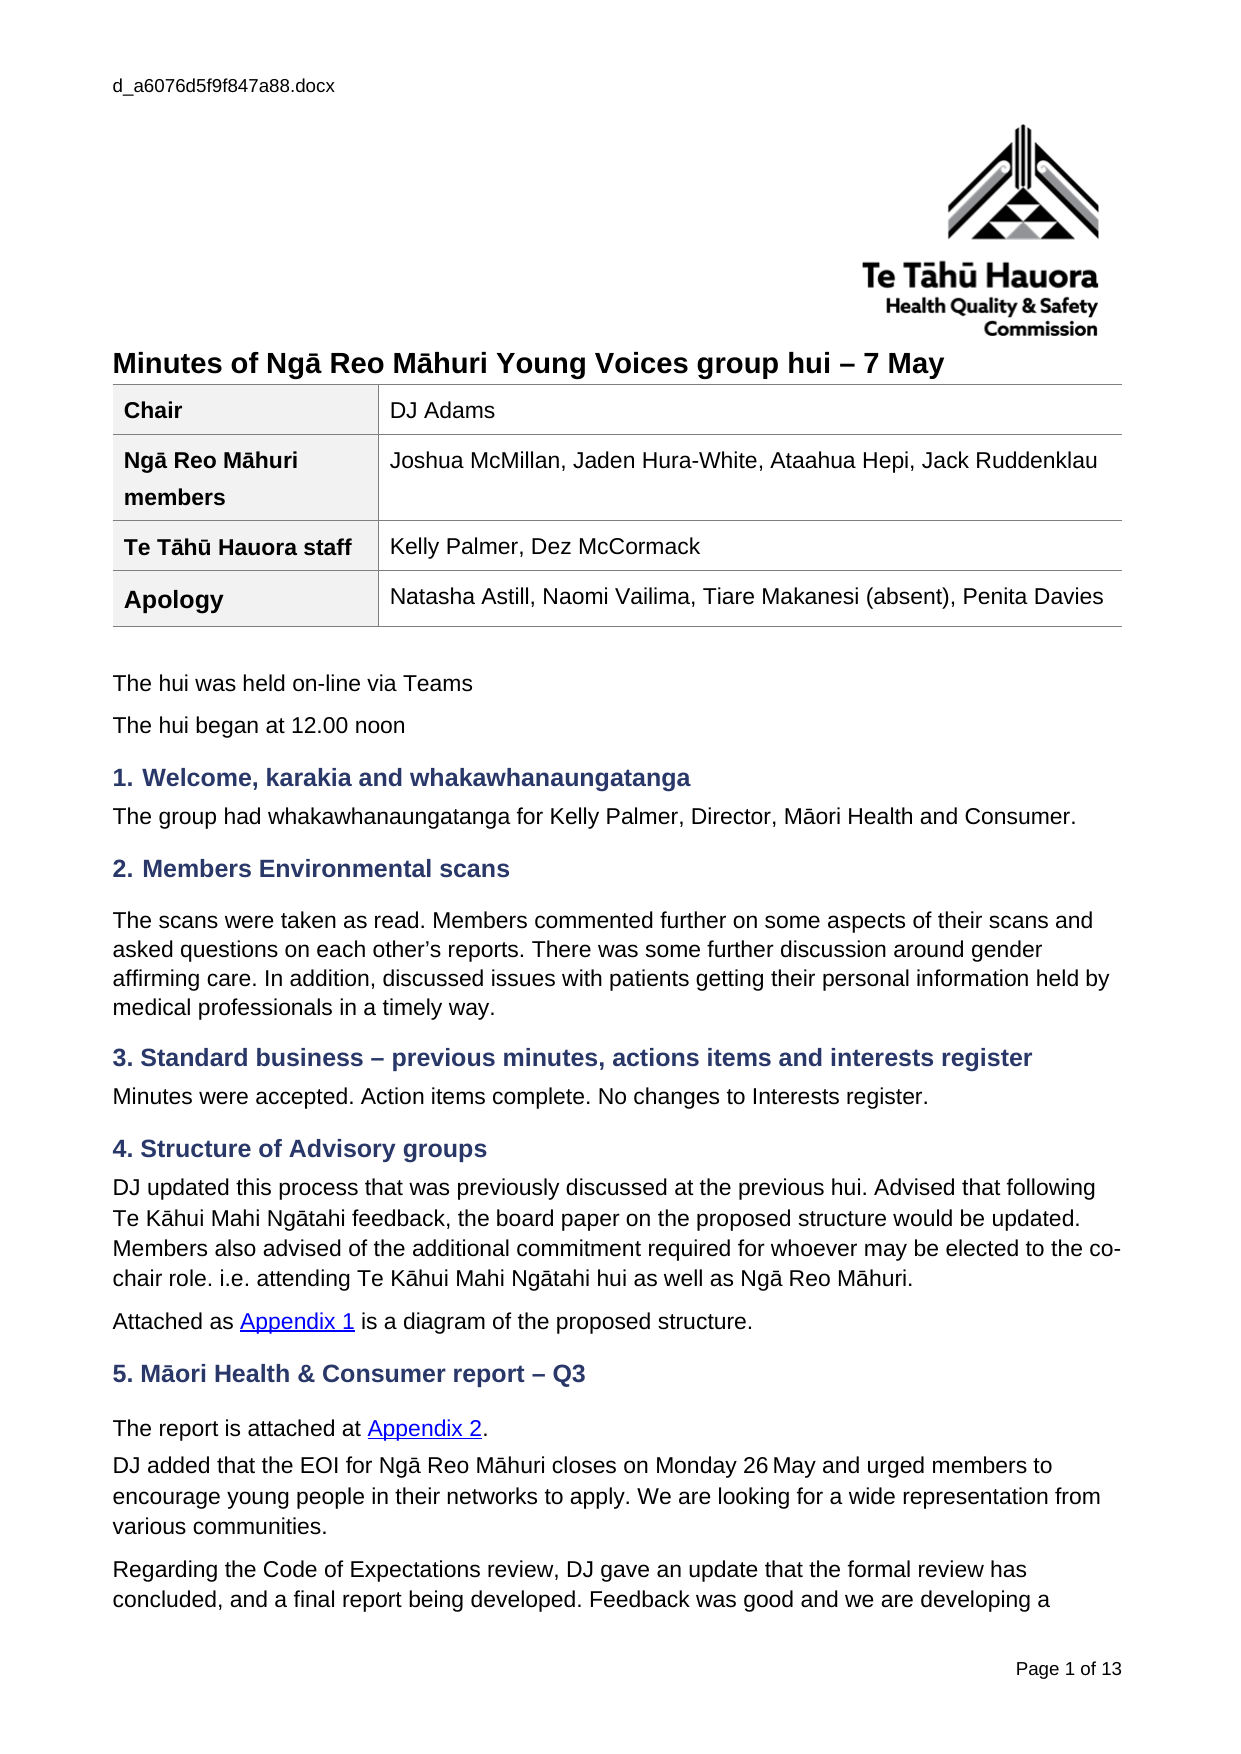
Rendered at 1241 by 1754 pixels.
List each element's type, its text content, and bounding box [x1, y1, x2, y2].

picture [862, 124, 1099, 336]
table_cell Apology [113, 571, 378, 626]
subtitle The scans were taken as read. Members commented further on some aspects of their scans and asked questions on each other’s reports. There was some further discussion around gender affirming care. In addition, discussed issues with patients getting their personal information held by medical professionals in a timely way. [112, 907, 1122, 1020]
text Minutes of Ngā Reo Māhuri Young Voices group hui – 7 May [112, 346, 1123, 379]
text The hui was held on-line via Teams [112, 670, 1122, 696]
text The hui began at 12.00 noon [112, 712, 1122, 739]
subtitle The report is attached at Appendix 2. [112, 1415, 1122, 1442]
table_cell Ngā Reo Māhuri members [113, 435, 378, 520]
text The group had whakawhanaungatanga for Kelly Palmer, Director, Māori Health and Consumer. [112, 803, 1122, 830]
subtitle Welcome, karakia and whakawhanaungatanga [112, 763, 1122, 792]
table_cell Natasha Astill, Naomi Vailima, Tiare Makanesi (absent), Penita Davies [379, 571, 1122, 626]
text DJ updated this process that was previously discussed at the previous hui. Advised that following Te Kāhui Mahi Ngātahi feedback, the board paper on the proposed structure would be updated. Members also advised of the additional commitment required for whoever may be elected to the co-chair role. i.e. attending Te Kāhui Mahi Ngātahi hui as well as Ngā Reo Māhuri. [112, 1174, 1122, 1291]
subtitle Members Environmental scans [112, 854, 1122, 883]
table_cell Kelly Palmer, Dez McCormack [379, 521, 1122, 570]
table_header DJ Adams [379, 385, 1122, 434]
text Minutes were accepted. Action items complete. No changes to Interests register. [112, 1083, 1122, 1110]
subtitle 3. Standard business – previous minutes, actions items and interests register [112, 1043, 1122, 1072]
subtitle 5. Māori Health & Consumer report – Q3 [112, 1359, 1122, 1387]
table_header Chair [113, 385, 378, 434]
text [112, 1556, 1122, 1612]
text Attached as Appendix 1 is a diagram of the proposed structure. [112, 1308, 1122, 1334]
subtitle 4. Structure of Advisory groups [112, 1134, 1122, 1163]
table_cell Joshua McMillan, Jaden Hura-White, Ataahua Hepi, Jack Ruddenklau [379, 435, 1122, 520]
text DJ added that the EOI for Ngā Reo Māhuri closes on Monday 26 May and urged members to encourage young people in their networks to apply. We are looking for a wide representation from various communities. [112, 1452, 1122, 1539]
table_cell Te Tāhū Hauora staff [113, 521, 378, 570]
